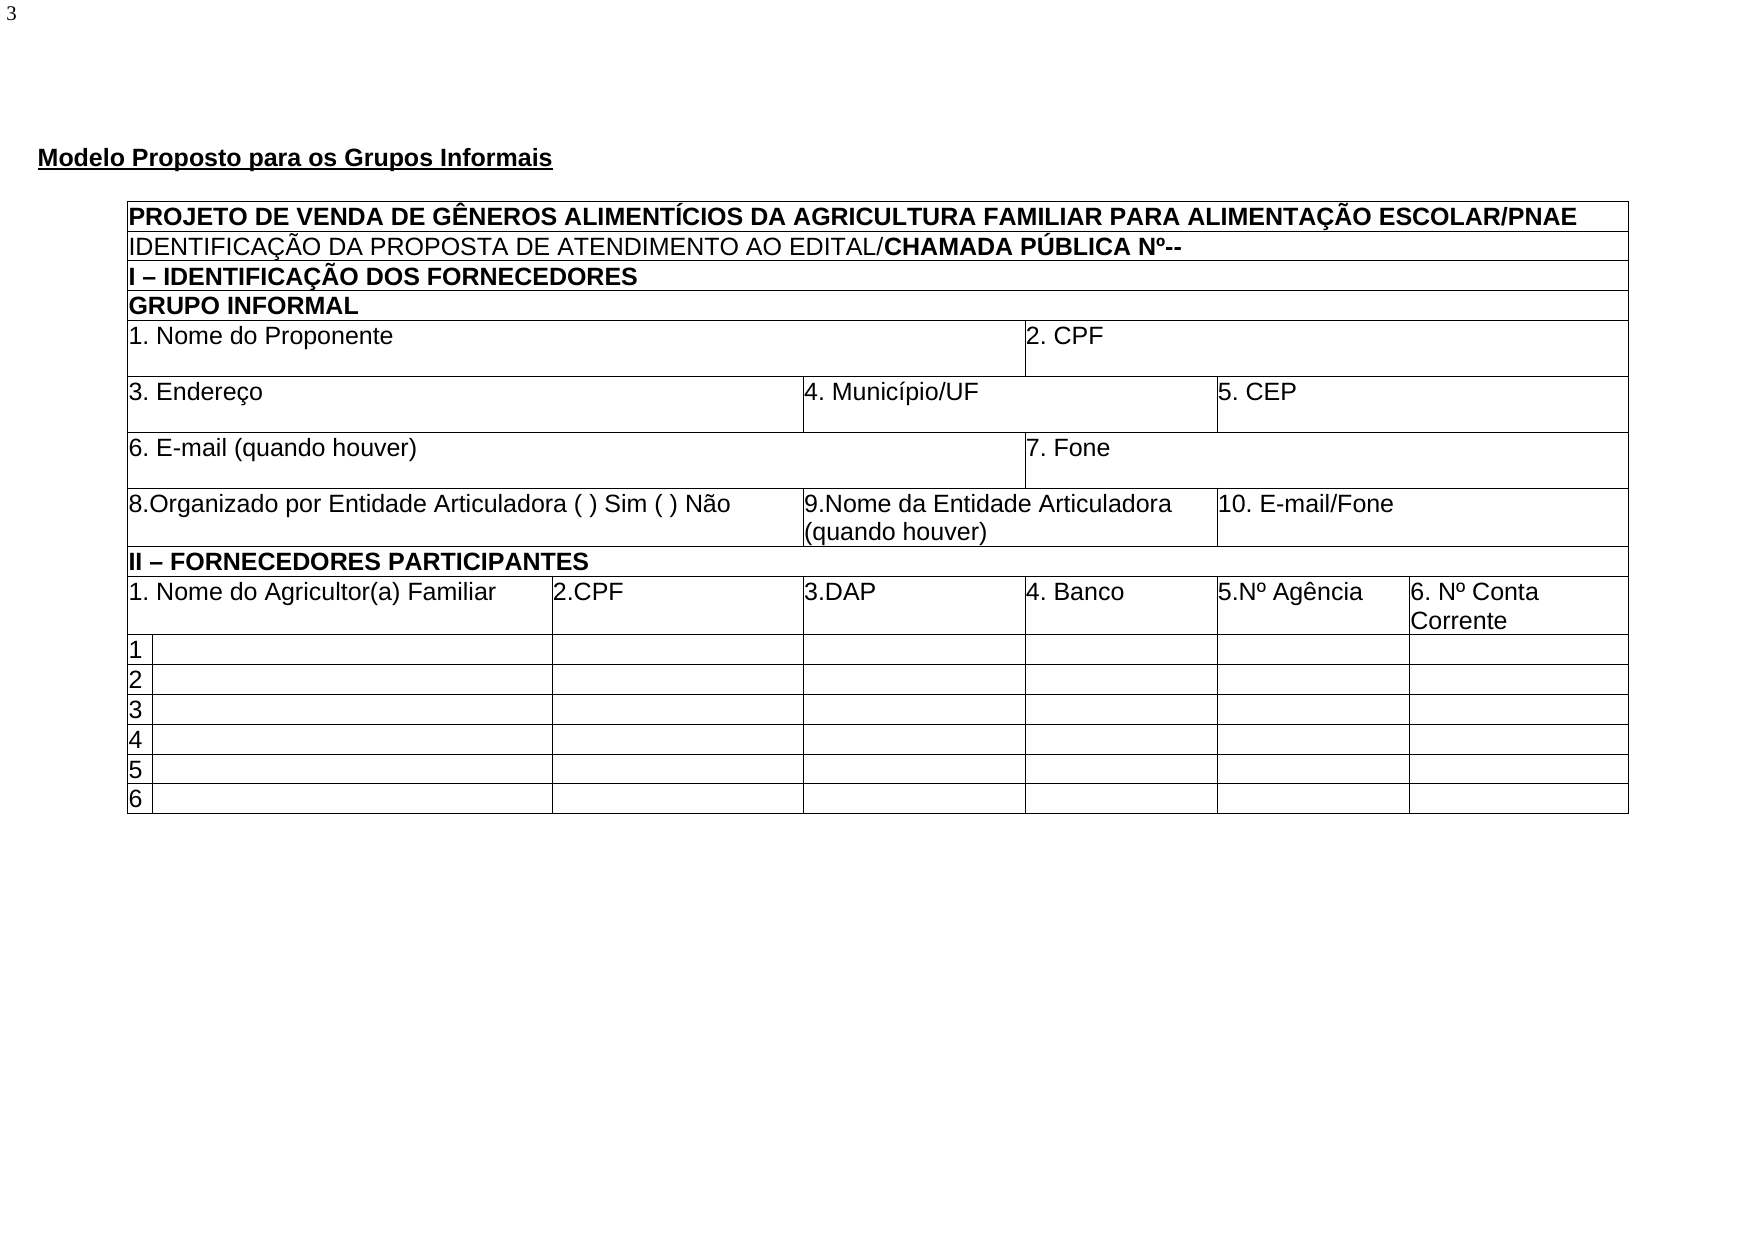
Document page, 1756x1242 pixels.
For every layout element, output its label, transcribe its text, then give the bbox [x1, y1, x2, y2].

table_cell [553, 755, 803, 783]
table_cell 6. Nº Conta Corrente [1410, 577, 1628, 634]
table_cell 2. CPF [1026, 321, 1628, 376]
table_cell [553, 725, 803, 753]
table_cell [553, 635, 803, 664]
table_cell 7. Fone [1026, 433, 1628, 487]
table_header PROJETO DE VENDA DE GÊNEROS ALIMENTÍCIOS DA AGRICULTURA FAMILIAR PARA ALIMENTAÇÃO ESCOLAR/PNAE [128, 202, 1628, 231]
table_cell 3 [128, 695, 152, 724]
table_cell 1 [128, 635, 152, 664]
table_cell [1026, 755, 1217, 783]
table_cell [1410, 695, 1628, 724]
table_cell [153, 695, 552, 724]
table_cell 6 [128, 784, 152, 813]
table_cell [553, 784, 803, 813]
table_cell [804, 725, 1025, 753]
table_cell [1410, 784, 1628, 813]
table_cell [1218, 755, 1409, 783]
table_cell [804, 635, 1025, 664]
table_cell 5 [128, 755, 152, 783]
table_cell [804, 784, 1025, 813]
table_cell [1026, 665, 1217, 694]
table_cell [1026, 635, 1217, 664]
table_cell [804, 695, 1025, 724]
text Modelo Proposto para os Grupos Informais [37, 143, 1563, 172]
table_cell 2.CPF [553, 577, 803, 634]
table_cell [153, 755, 552, 783]
table_cell 5. CEP [1218, 377, 1628, 432]
table_cell [1218, 725, 1409, 753]
table_cell [804, 665, 1025, 694]
table_cell [1410, 755, 1628, 783]
table_cell [553, 695, 803, 724]
table_cell [1218, 635, 1409, 664]
table_cell [1410, 725, 1628, 753]
table_cell [1026, 784, 1217, 813]
table_cell 10. E-mail/Fone [1218, 489, 1628, 546]
table_cell [153, 784, 552, 813]
table_cell 4. Município/UF [804, 377, 1217, 432]
table_cell GRUPO INFORMAL [128, 291, 1628, 320]
table_cell 1. Nome do Agricultor(a) Familiar [128, 577, 552, 634]
table_cell [1026, 725, 1217, 753]
table_cell [153, 665, 552, 694]
table_cell 5.Nº Agência [1218, 577, 1409, 634]
table_cell I – IDENTIFICAÇÃO DOS FORNECEDORES [128, 261, 1628, 290]
table_cell 6. E-mail (quando houver) [128, 433, 1025, 487]
table_cell IDENTIFICAÇÃO DA PROPOSTA DE ATENDIMENTO AO EDITAL/CHAMADA PÚBLICA Nº-- [128, 232, 1628, 260]
table_cell [1218, 665, 1409, 694]
table_cell [153, 635, 552, 664]
table_cell [1218, 695, 1409, 724]
table_cell 2 [128, 665, 152, 694]
table_cell 8.Organizado por Entidade Articuladora ( ) Sim ( ) Não [128, 489, 803, 546]
table_cell [1410, 665, 1628, 694]
table_cell [1026, 695, 1217, 724]
table_cell 3.DAP [804, 577, 1025, 634]
table_cell 4. Banco [1026, 577, 1217, 634]
table_cell 1. Nome do Proponente [128, 321, 1025, 376]
table_cell [804, 755, 1025, 783]
table_cell II – FORNECEDORES PARTICIPANTES [128, 547, 1628, 576]
table_cell [553, 665, 803, 694]
table_cell [1218, 784, 1409, 813]
table_cell 3. Endereço [128, 377, 803, 432]
table_cell [1410, 635, 1628, 664]
table_cell 4 [128, 725, 152, 753]
table_cell 9.Nome da Entidade Articuladora (quando houver) [804, 489, 1217, 546]
table_cell [153, 725, 552, 753]
